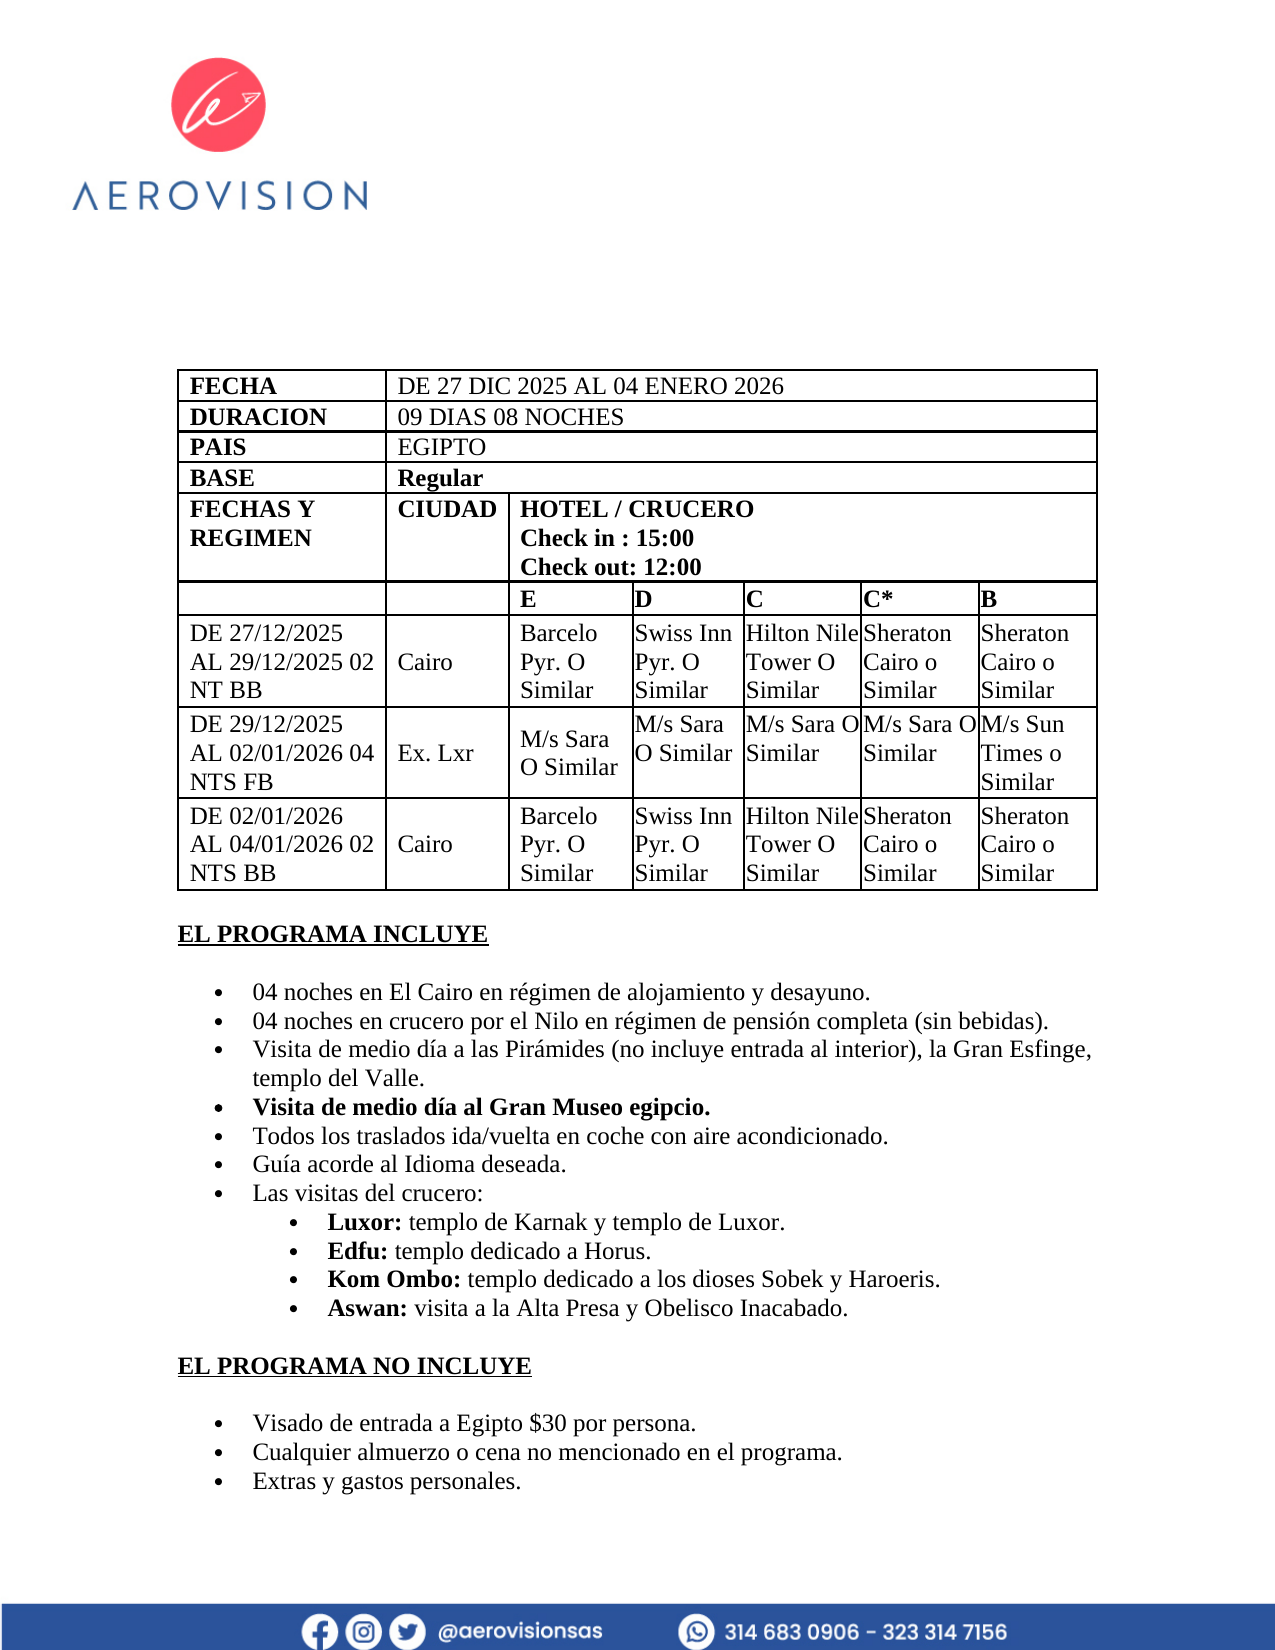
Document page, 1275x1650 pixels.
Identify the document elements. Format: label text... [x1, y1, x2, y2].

list Cualquier almuerzo o cena no mencionado en el programa. [215, 1437, 1098, 1466]
list Visado de entrada a Egipto $30 por persona. [215, 1408, 1098, 1437]
list Edfu: templo dedicado a Horus. [290, 1236, 1098, 1264]
table_cell M/s Sara O Similar [745, 708, 860, 797]
table_cell PAIS [179, 433, 385, 461]
list Visita de medio día a las Pirámides (no incluye entrada al interior), la Gran Esfinge, templo del Valle. [215, 1034, 1098, 1092]
table_cell C* [862, 583, 978, 614]
table_cell Cairo [387, 616, 508, 706]
table_cell Ex. Lxr [387, 708, 508, 797]
table_cell M/s Sara O Similar [862, 708, 978, 797]
table_cell Sheraton Cairo o Similar [862, 799, 978, 889]
picture [0, 0, 1275, 1650]
table_cell DE 27/12/2025 AL 29/12/2025 02 NT BB [179, 616, 385, 706]
table_cell BASE [179, 463, 385, 492]
list Aswan: visita a la Alta Presa y Obelisco Inacabado. [290, 1293, 1098, 1322]
table_cell [179, 583, 385, 614]
list Guía acorde al Idioma deseada. [215, 1149, 1098, 1178]
list Luxor: templo de Karnak y templo de Luxor. [290, 1207, 1098, 1236]
table_cell Barcelo Pyr. O Similar [510, 799, 632, 889]
table_cell 09 DIAS 08 NOCHES [387, 402, 1096, 430]
table_cell M/s Sara O Similar [510, 708, 632, 797]
table_cell M/s Sara O Similar [634, 708, 743, 797]
table_header FECHA [179, 371, 385, 399]
table_cell DE 02/01/2026 AL 04/01/2026 02 NTS BB [179, 799, 385, 889]
table_cell D [634, 583, 743, 614]
text EL PROGRAMA INCLUYE [177, 919, 1098, 948]
table_cell Sheraton Cairo o Similar [980, 616, 1096, 706]
table_cell B [980, 583, 1096, 614]
table_cell Sheraton Cairo o Similar [862, 616, 978, 706]
list 04 noches en crucero por el Nilo en régimen de pensión completa (sin bebidas). [215, 1006, 1098, 1034]
table_cell Barcelo Pyr. O Similar [510, 616, 632, 706]
table_cell DURACION [179, 402, 385, 430]
table_cell M/s Sun Times o Similar [980, 708, 1096, 797]
table_cell EGIPTO [387, 433, 1096, 461]
list Kom Ombo: templo dedicado a los dioses Sobek y Haroeris. [290, 1264, 1098, 1293]
table_cell Regular [387, 463, 1096, 492]
list 04 noches en El Cairo en régimen de alojamiento y desayuno. [215, 977, 1098, 1006]
table_cell Cairo [387, 799, 508, 889]
table_cell DE 29/12/2025 AL 02/01/2026 04 NTS FB [179, 708, 385, 797]
text EL PROGRAMA NO INCLUYE [177, 1351, 1098, 1379]
table_cell Swiss Inn Pyr. O Similar [634, 799, 743, 889]
table_header DE 27 DIC 2025 AL 04 ENERO 2026 [387, 371, 1096, 399]
table_cell Sheraton Cairo o Similar [980, 799, 1096, 889]
list Visita de medio día al Gran Museo egipcio. [215, 1092, 1098, 1121]
table_cell Swiss Inn Pyr. O Similar [634, 616, 743, 706]
table_cell Hilton Nile Tower O Similar [745, 799, 860, 889]
list Las visitas del crucero: [215, 1178, 1098, 1207]
table_cell FECHAS Y REGIMEN [179, 494, 385, 580]
table_cell C [745, 583, 860, 614]
list Todos los traslados ida/vuelta en coche con aire acondicionado. [215, 1121, 1098, 1149]
table_cell Hilton Nile Tower O Similar [745, 616, 860, 706]
list Extras y gastos personales. [215, 1466, 1098, 1494]
table_cell E [510, 583, 632, 614]
table_cell HOTEL / CRUCERO Check in : 15:00 Check out: 12:00 [510, 494, 1096, 580]
table_cell CIUDAD [387, 494, 508, 580]
table_cell [387, 583, 508, 614]
